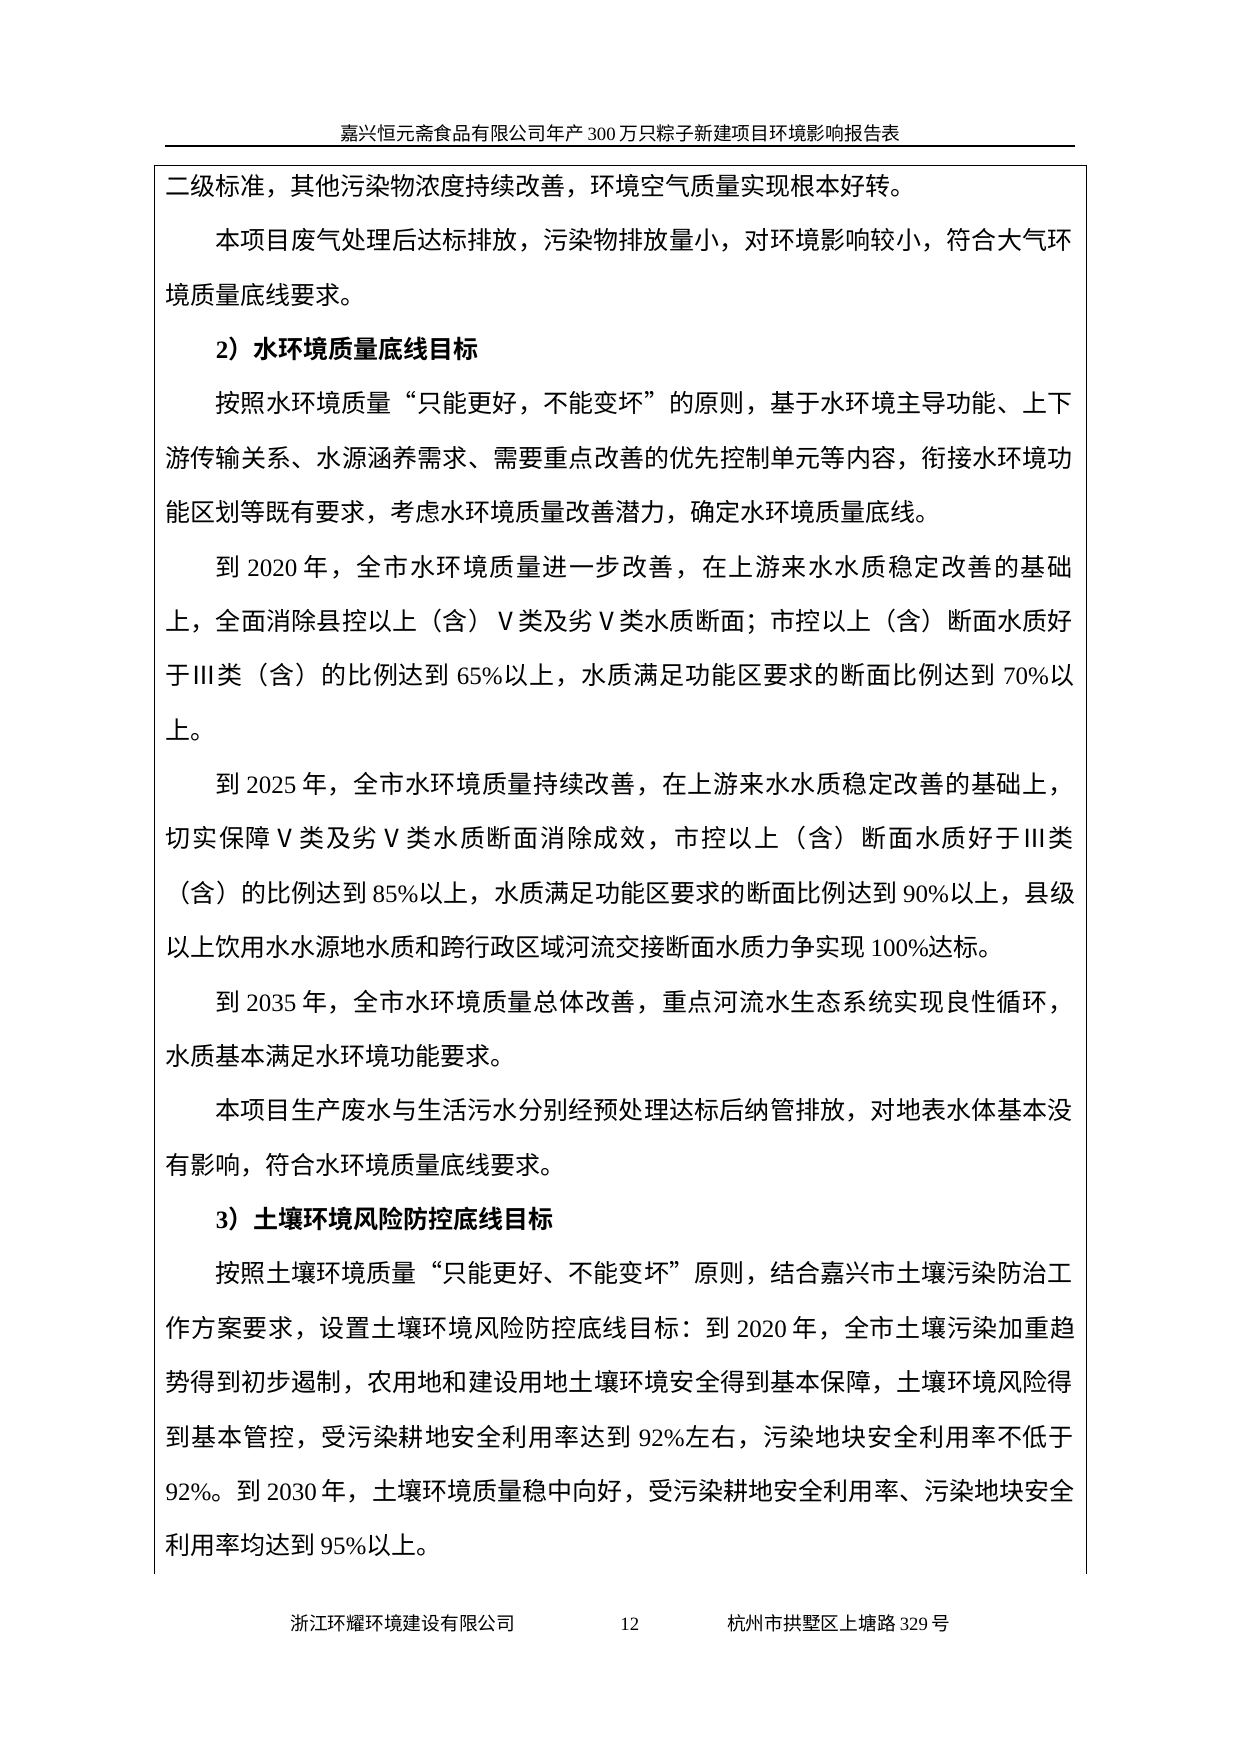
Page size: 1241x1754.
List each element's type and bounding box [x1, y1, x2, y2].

table_header [155, 166, 1086, 1574]
